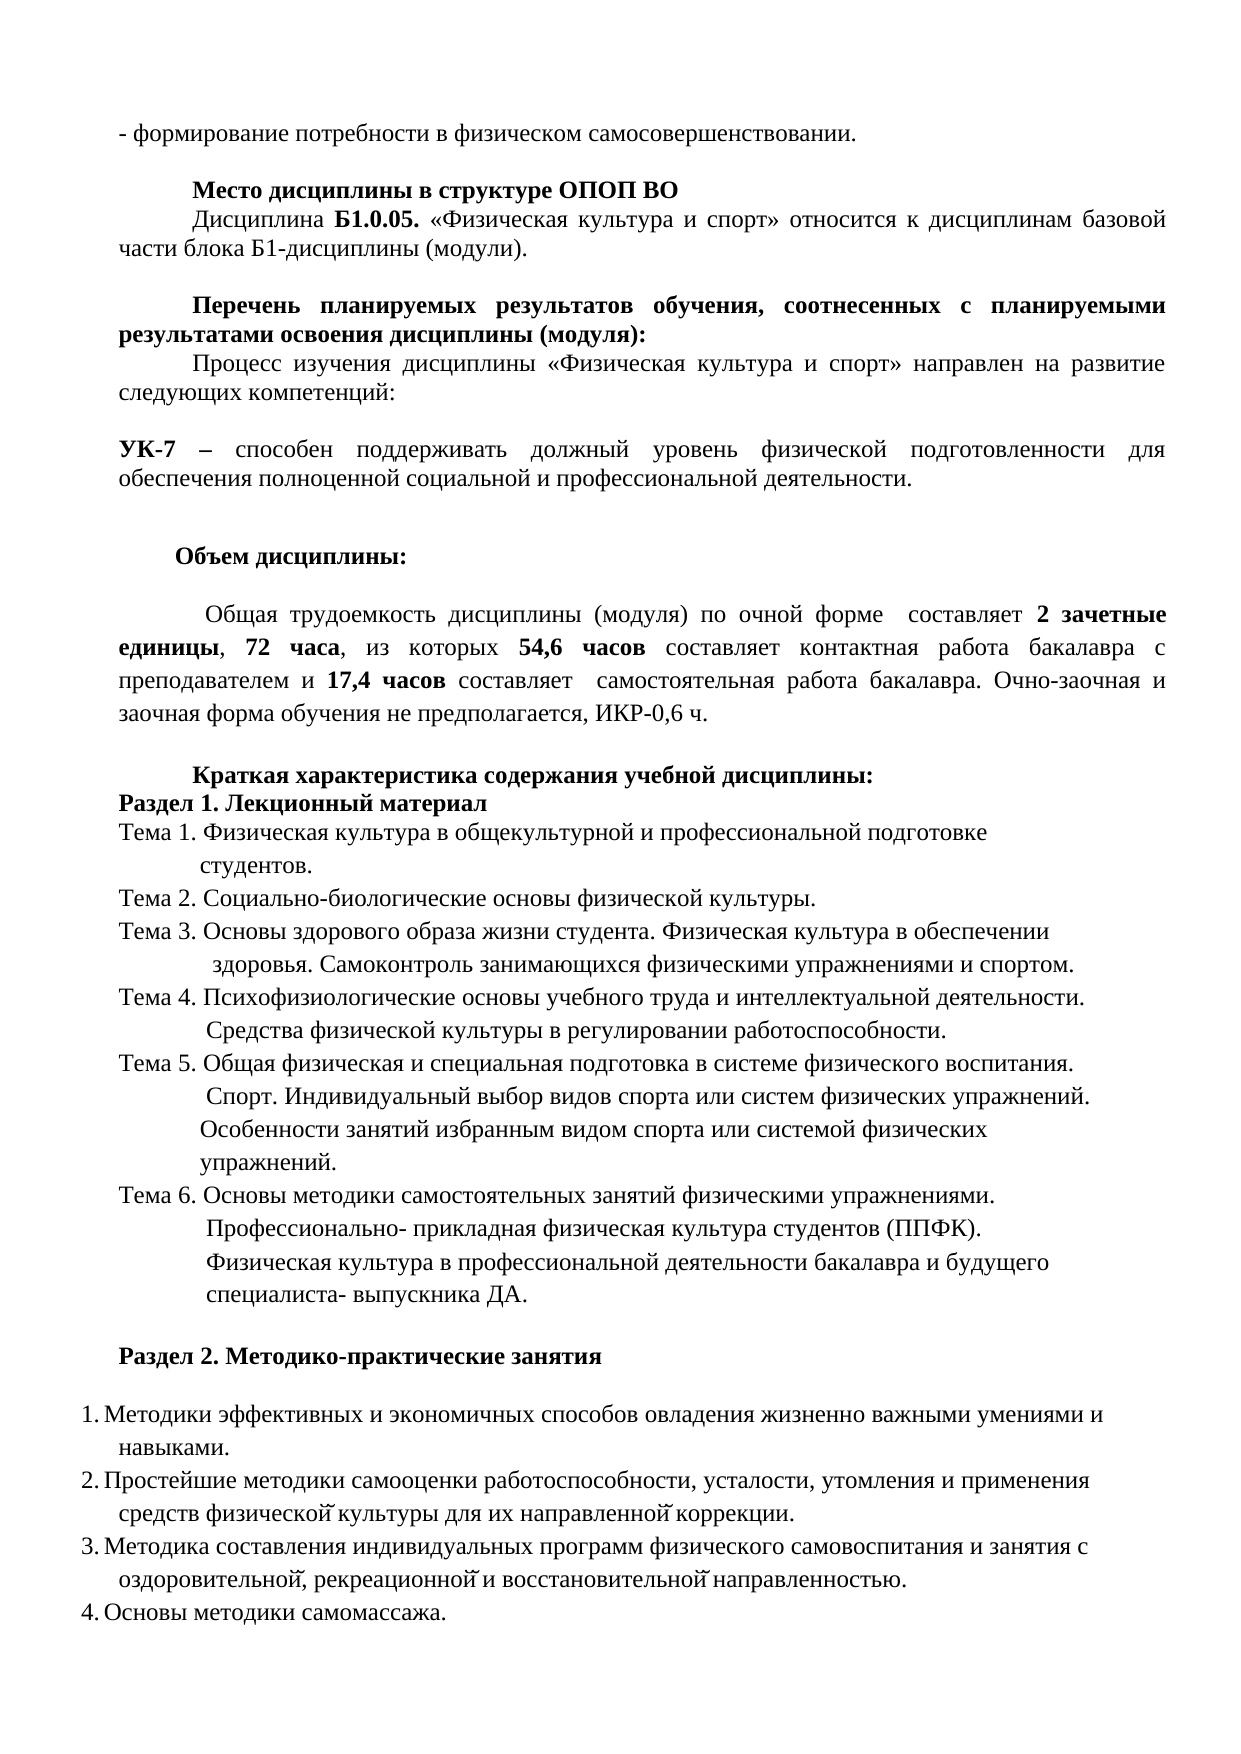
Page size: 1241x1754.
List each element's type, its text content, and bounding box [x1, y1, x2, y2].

text Профессионально- прикладная физическая культура студентов (ППФК). [118, 1213, 1167, 1242]
text Перечень планируемых результатов обучения, соотнесенных с планируемыми результатами освоения дисциплины (модуля): [118, 291, 1167, 348]
text Средства физической культуры в регулировании работоспособности. [118, 1015, 1167, 1044]
list Простейшие методики самооценки работоспособности, усталости, утомления и применения средств физической̆ культуры для их направленной̆ коррекции. [81, 1465, 1167, 1527]
text Раздел 1. Лекционный материал [118, 788, 1167, 817]
text Дисциплина Б1.0.05. «Физическая культура и спорт» относится к дисциплинам базовой части блока Б1-дисциплины (модули). [118, 204, 1167, 262]
text Место дисциплины в структуре ОПОП ВО [118, 176, 1167, 204]
text Общая трудоемкость дисциплины (модуля) по очной форме составляет 2 зачетные единицы, 72 часа, из которых 54,6 часов составляет контактная работа бакалавра с преподавателем и 17,4 часов составляет самостоятельная работа бакалавра. Очно-заочная и заочная форма обучения не предполагается, ИКР-0,6 ч. [118, 599, 1167, 727]
text Тема 2. Социально-биологические основы физической культуры. [118, 883, 1167, 912]
text Тема 6. Основы методики самостоятельных занятий физическими упражнениями. [118, 1181, 1167, 1209]
text Физическая культура в профессиональной деятельности бакалавра и будущего [118, 1247, 1167, 1275]
text Тема 4. Психофизиологические основы учебного труда и интеллектуальной деятельности. [118, 982, 1167, 1011]
text специалиста- выпускника ДА. [118, 1279, 1167, 1308]
text Особенности занятий избранным видом спорта или системой физических [118, 1114, 1167, 1143]
text студентов. [118, 850, 1167, 879]
text Тема 1. Физическая культура в общекультурной и профессиональной подготовке [118, 817, 1167, 846]
text Тема 3. Основы здорового образа жизни студента. Физическая культура в обеспечении [118, 916, 1167, 945]
text здоровья. Самоконтроль занимающихся физическими упражнениями и спортом. [118, 949, 1167, 978]
text Объем дисциплины: [118, 541, 1167, 570]
text Процесс изучения дисциплины «Физическая культура и спорт» направлен на развитие следующих компетенций: [118, 348, 1167, 406]
text Спорт. Индивидуальный выбор видов спорта или систем физических упражнений. [118, 1081, 1167, 1110]
text Краткая характеристика содержания учебной дисциплины: [118, 760, 1167, 788]
text Раздел 2. Методико-практические занятия [118, 1341, 1167, 1370]
text Тема 5. Общая физическая и специальная подготовка в системе физического воспитания. [118, 1048, 1167, 1077]
text упражнений. [118, 1147, 1167, 1176]
list Основы методики самомассажа. [81, 1597, 1167, 1626]
text - формирование потребности в физическом самосовершенствовании. [118, 118, 1167, 147]
list Методики эффективных и экономичных способов овладения жизненно важными умениями и навыками. [81, 1399, 1167, 1461]
list Методика составления индивидуальных программ физического самовоспитания и занятия с оздоровительной̆, рекреационной̆ и восстановительной̆ направленностью. [81, 1531, 1167, 1593]
text УК-7 – способен поддерживать должный уровень физической подготовленности для обеспечения полноценной социальной и профессиональной деятельности. [118, 434, 1167, 492]
